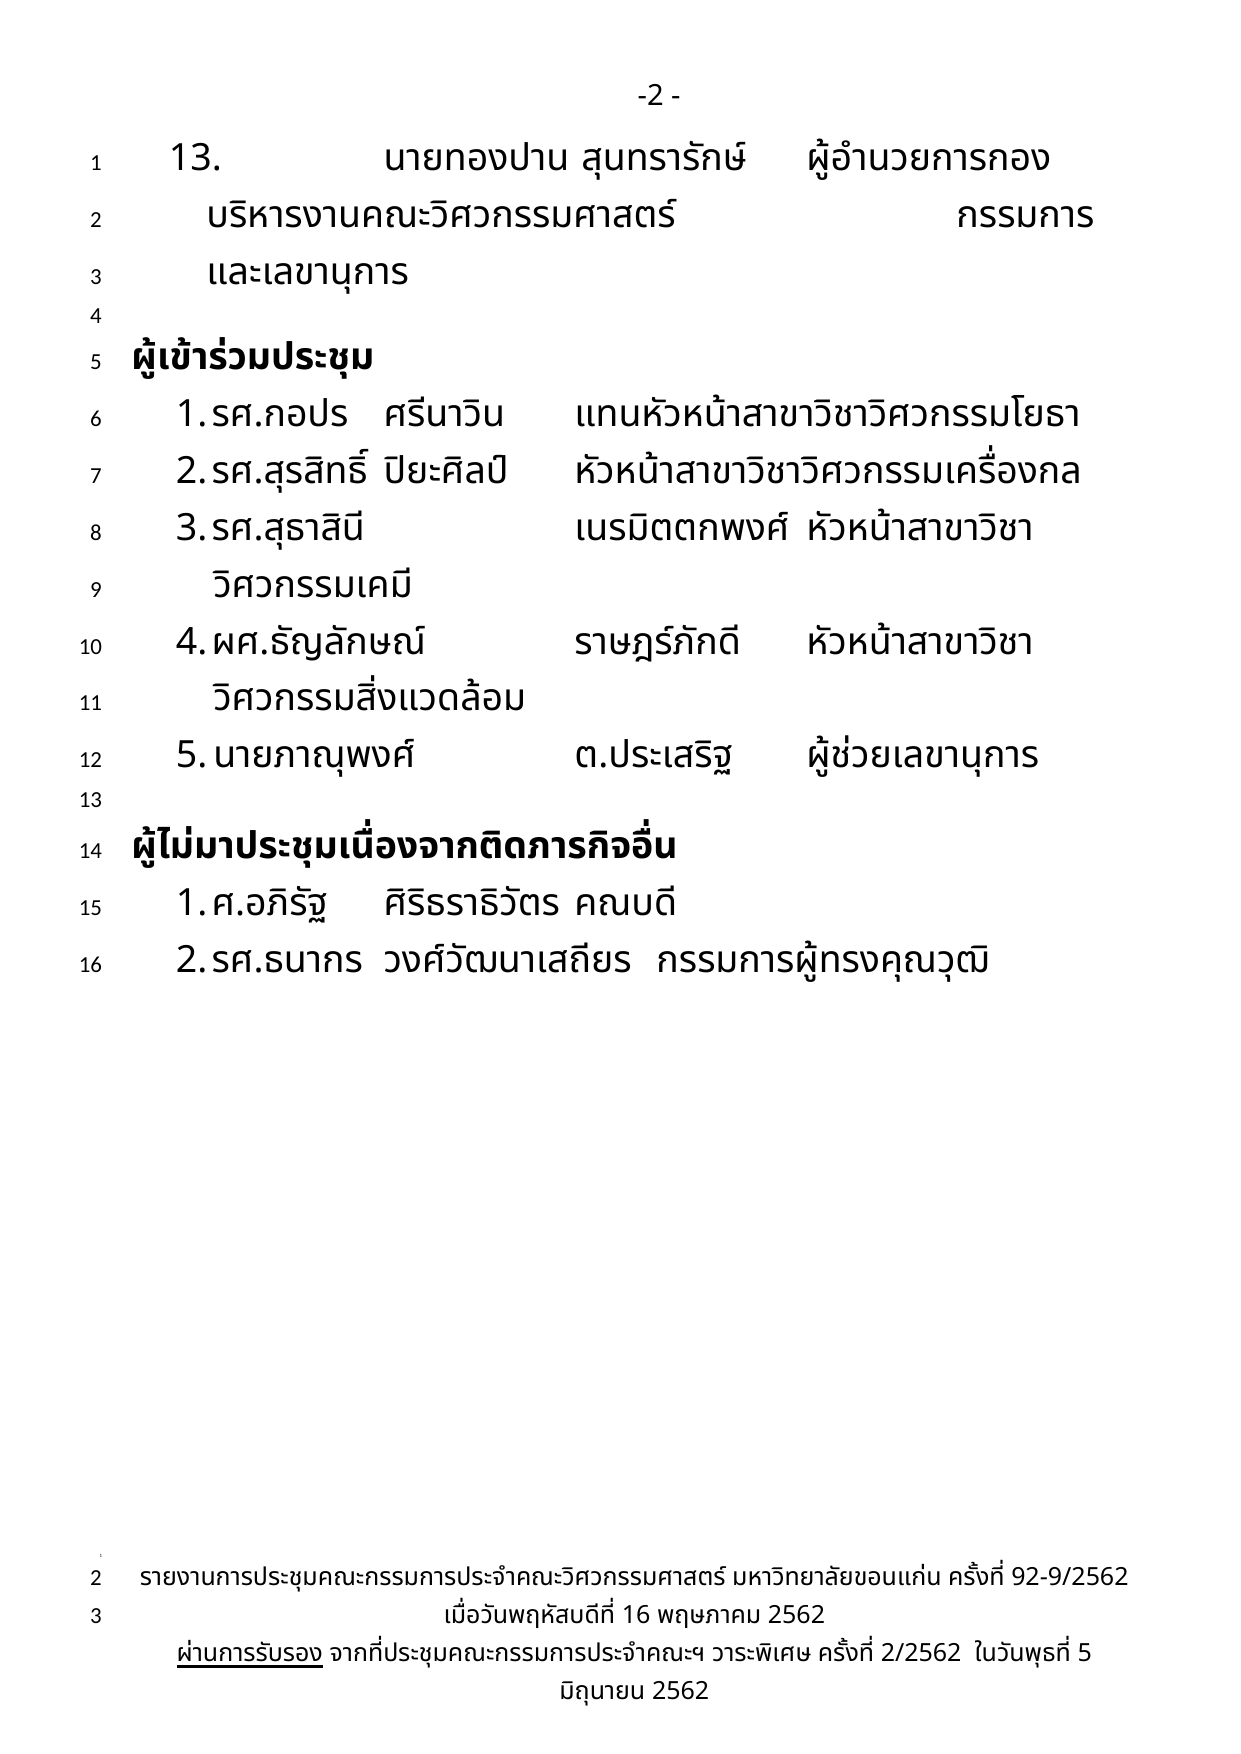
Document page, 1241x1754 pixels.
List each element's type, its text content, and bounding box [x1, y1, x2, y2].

list นายภาณุพงศ์ ต.ประเสริฐ ผู้ช่วยเลขานุการ [176, 728, 1137, 784]
list ศ.อภิรัฐ ศิริธราธิวัตร คณบดี [176, 875, 1137, 932]
list รศ.สุธาสินี เนรมิตตกพงศ์ หัวหน้าสาขาวิชาวิศวกรรมเคมี [176, 500, 1137, 614]
list รศ.กอปร ศรีนาวิน แทนหัวหน้าสาขาวิชาวิศวกรรมโยธา [176, 386, 1137, 443]
text ผู้ไม่มาประชุมเนื่องจากติดภารกิจอื่น [131, 819, 1137, 875]
list ผศ.ธัญลักษณ์ ราษฎร์ภักดี หัวหน้าสาขาวิชาวิศวกรรมสิ่งแวดล้อม [176, 614, 1137, 728]
text ผู้เข้าร่วมประชุม [131, 330, 1137, 386]
list นายทองปาน สุนทรารักษ์ ผู้อำนวยการกองบริหารงานคณะวิศวกรรมศาสตร์ กรรมการและเลขานุการ [169, 131, 1137, 301]
list รศ.ธนากร วงศ์วัฒนาเสถียร กรรมการผู้ทรงคุณวุฒิ [176, 932, 1137, 989]
list รศ.สุรสิทธิ์ ปิยะศิลป์ หัวหน้าสาขาวิชาวิศวกรรมเครื่องกล [176, 443, 1137, 500]
